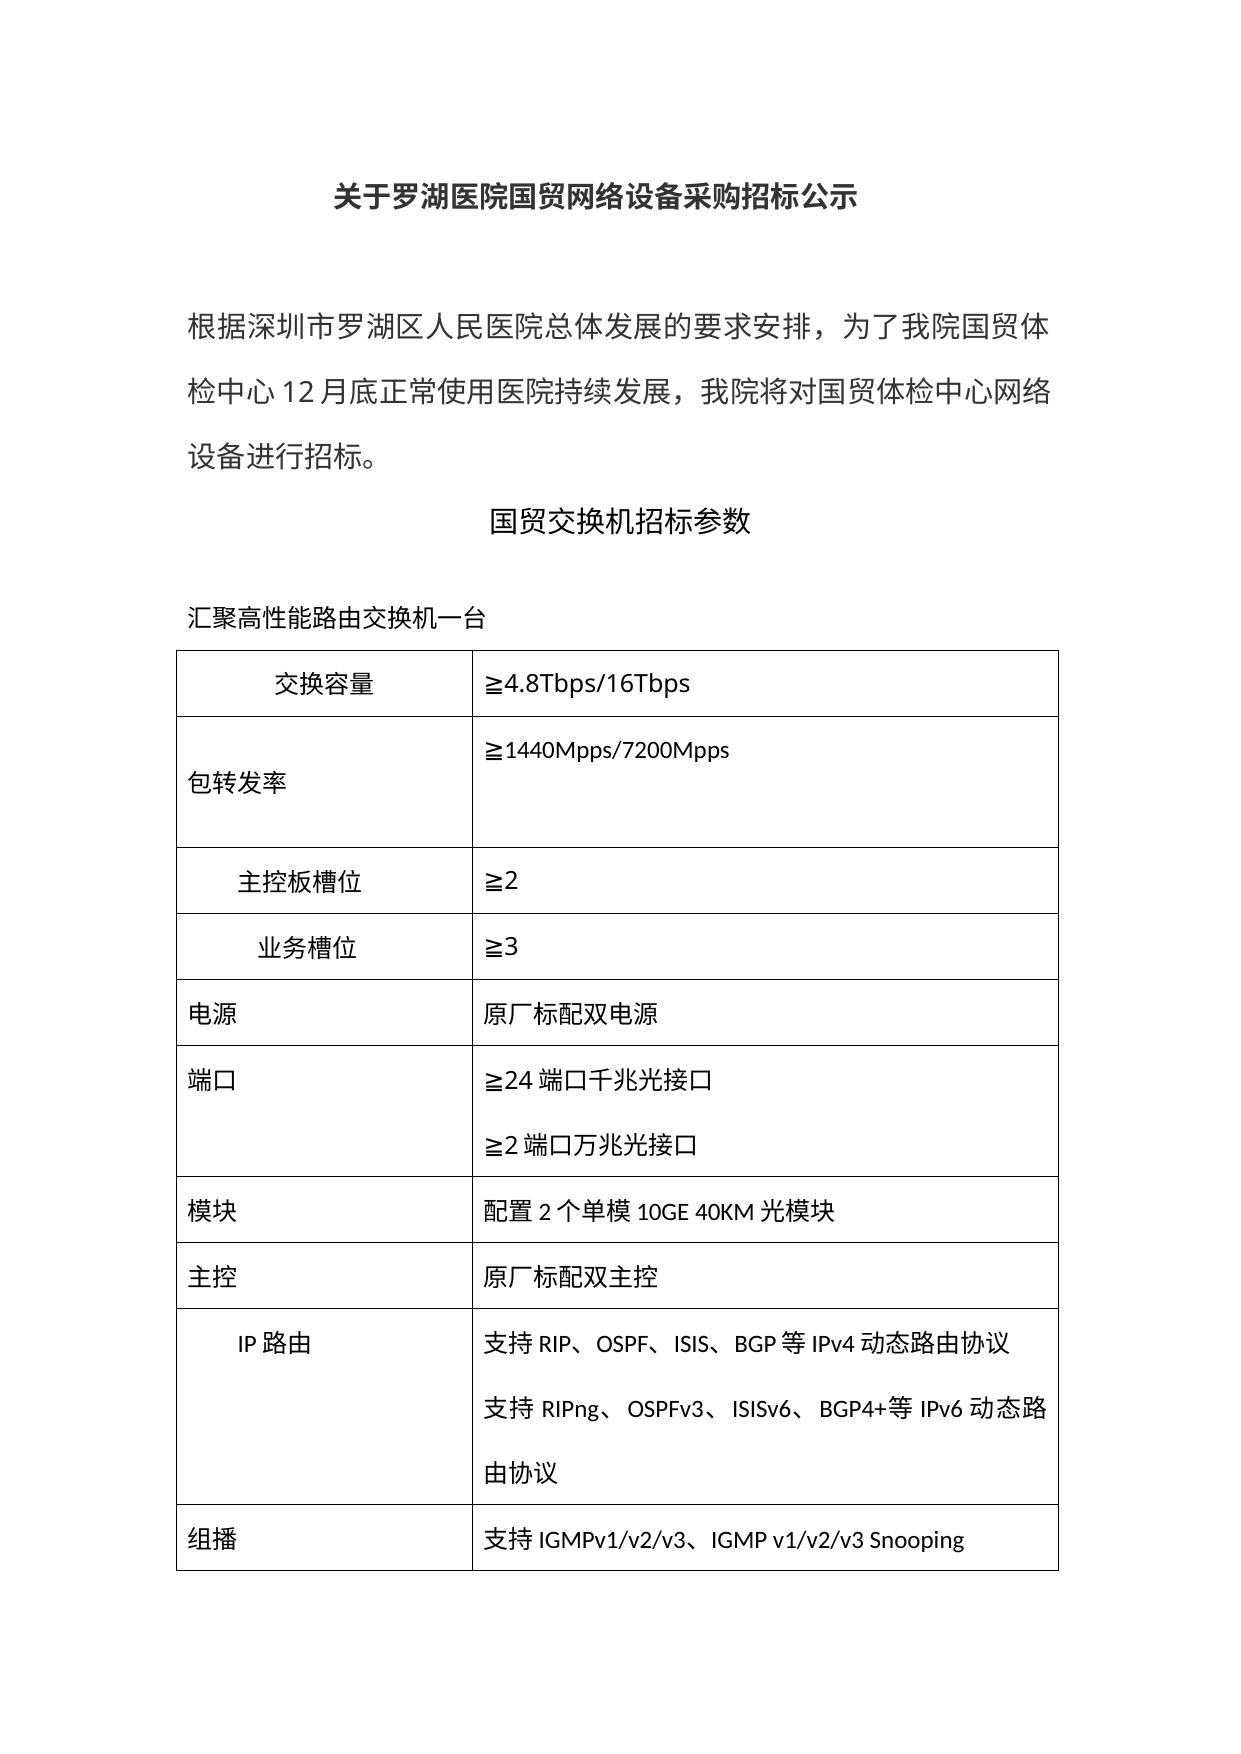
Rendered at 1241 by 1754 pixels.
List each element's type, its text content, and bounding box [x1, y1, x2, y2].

table_header 交换容量 [177, 651, 472, 716]
table_cell 主控板槽位 [177, 848, 472, 913]
table_cell ≧24端口千兆光接口 ≧2端口万兆光接口 [473, 1046, 1058, 1176]
table_cell 配置2个单模10GE 40KM 光模块 [473, 1177, 1058, 1242]
text 关于罗湖医院国贸网络设备采购招标公示 根据深圳市罗湖区人民医院总体发展的要求安排，为了我院国贸体检中心12月底正常使用医院持续发展，我院将对国贸体检中心网络设备进行招标。 [187, 162, 1053, 487]
table_cell 原厂标配双主控 [473, 1243, 1058, 1308]
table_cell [473, 1505, 1058, 1570]
text 国贸交换机招标参数 [187, 487, 1053, 552]
table_cell ≧1440Mpps/7200Mpps [473, 717, 1058, 847]
table_cell ≧2 [473, 848, 1058, 913]
table_cell 包转发率 [177, 717, 472, 847]
table_cell 支持RIP、OSPF、ISIS、BGP等IPv4动态路由协议 支持RIPng、OSPFv3、ISISv6、BGP4+等IPv6动态路由协议 [473, 1309, 1058, 1504]
table_cell 组播 [177, 1505, 472, 1570]
table_header ≧4.8Tbps/16Tbps [473, 651, 1058, 716]
table_cell 原厂标配双电源 [473, 980, 1058, 1045]
table_cell 电源 [177, 980, 472, 1045]
table_cell ≧3 [473, 914, 1058, 979]
table_cell IP路由 [177, 1309, 472, 1504]
table_cell 主控 [177, 1243, 472, 1308]
text 汇聚高性能路由交换机一台 [187, 584, 1053, 649]
table_cell 业务槽位 [177, 914, 472, 979]
table_cell 模块 [177, 1177, 472, 1242]
table_cell 端口 [177, 1046, 472, 1176]
